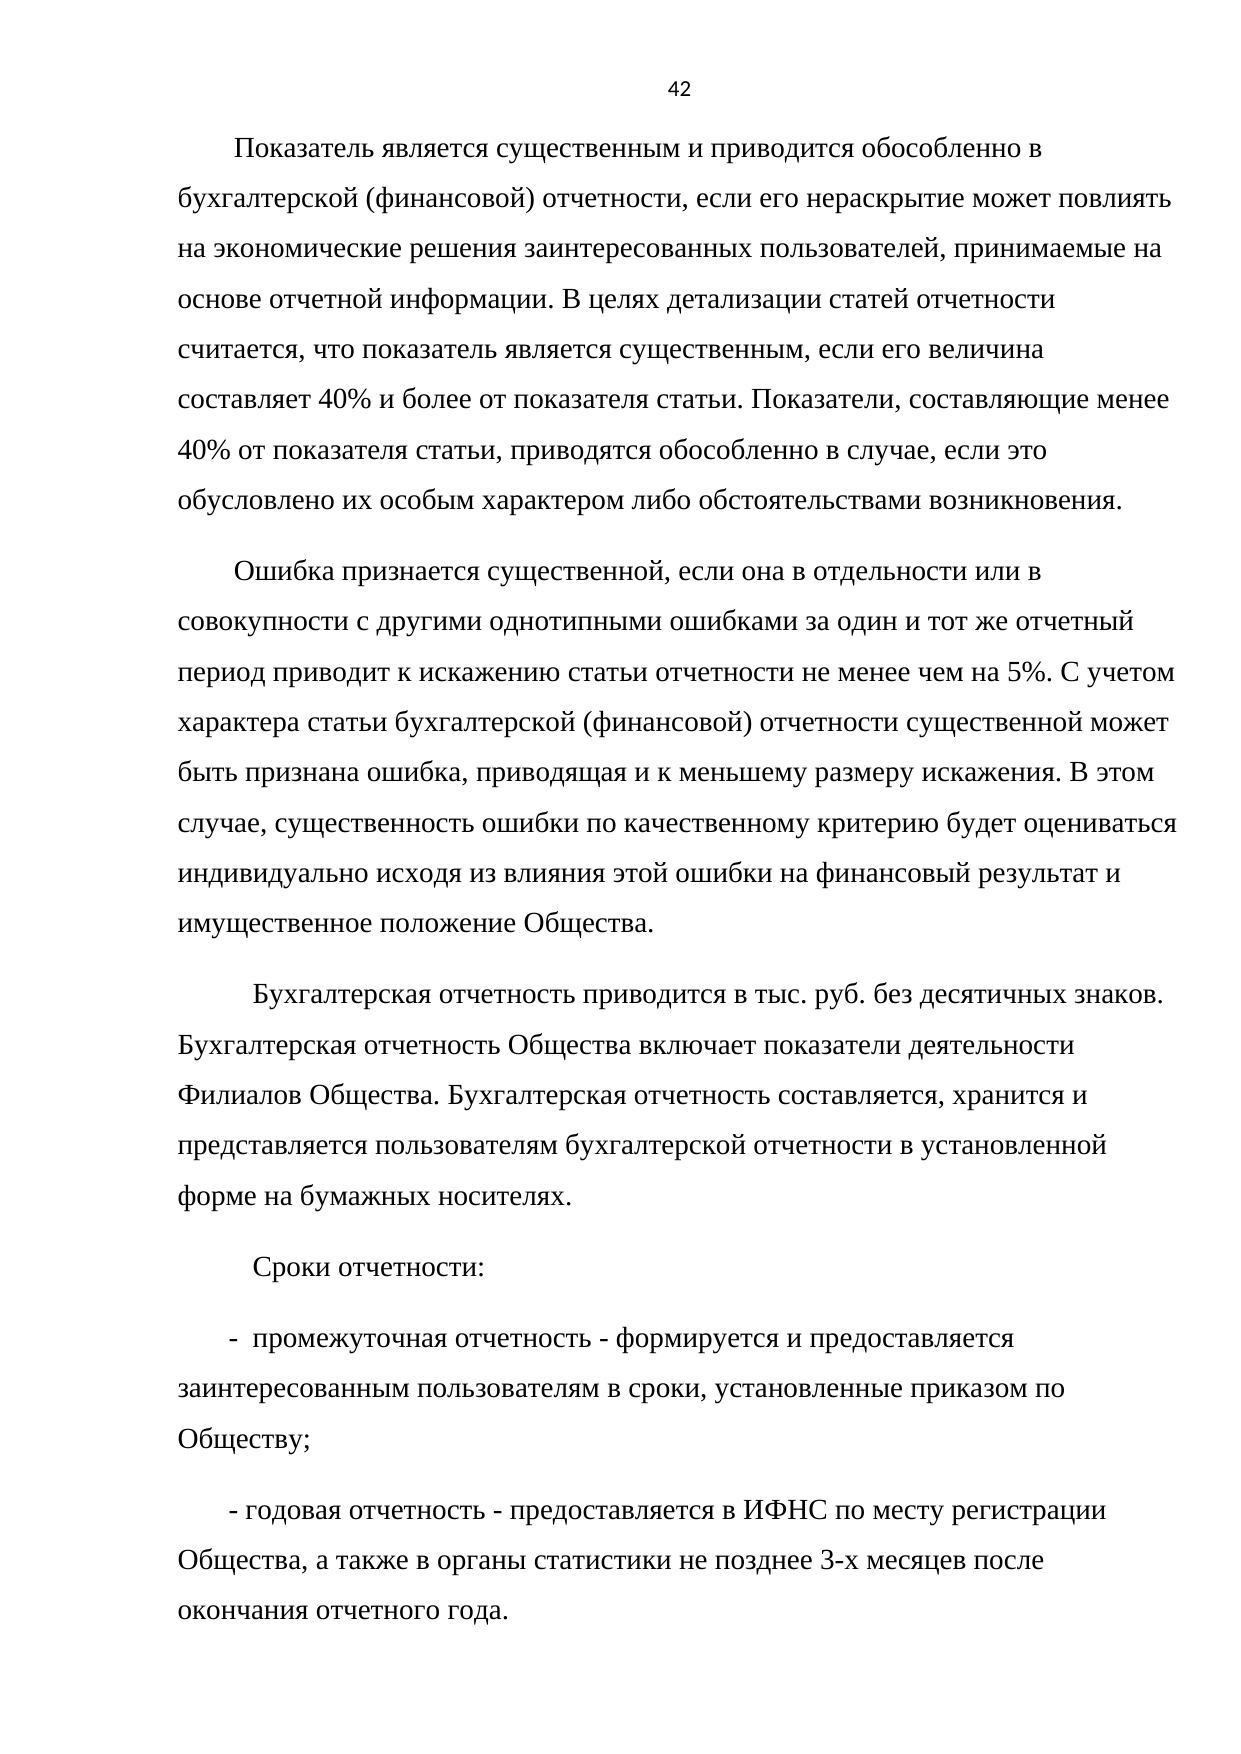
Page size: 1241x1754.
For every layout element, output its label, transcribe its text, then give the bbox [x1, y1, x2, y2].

text Бухгалтерская отчетность приводится в тыс. руб. без десятичных знаков. Бухгалтерская отчетность Общества включает показатели деятельности Филиалов Общества. Бухгалтерская отчетность составляется, хранится и представляется пользователям бухгалтерской отчетности в установленной форме на бумажных носителях. [177, 977, 1181, 1211]
text - промежуточная отчетность - формируется и предоставляется заинтересованным пользователям в сроки, установленные приказом по Обществу; [177, 1320, 1181, 1454]
text - годовая отчетность - предоставляется в ИФНС по месту регистрации Общества, а также в органы статистики не позднее 3-х месяцев после окончания отчетного года. [177, 1492, 1181, 1626]
text Сроки отчетности: [177, 1249, 1181, 1282]
text Показатель является существенным и приводится обособленно в бухгалтерской (финансовой) отчетности, если его нераскрытие может повлиять на экономические решения заинтересованных пользователей, принимаемые на основе отчетной информации. В целях детализации статей отчетности считается, что показатель является существенным, если его величина составляет 40% и более от показателя статьи. Показатели, составляющие менее 40% от показателя статьи, приводятся обособленно в случае, если это обусловлено их особым характером либо обстоятельствами возникновения. [177, 130, 1181, 516]
text Ошибка признается существенной, если она в отдельности или в совокупности с другими однотипными ошибками за один и тот же отчетный период приводит к искажению статьи отчетности не менее чем на 5%. С учетом характера статьи бухгалтерской (финансовой) отчетности существенной может быть признана ошибка, приводящая и к меньшему размеру искажения. В этом случае, существенность ошибки по качественному критерию будет оцениваться индивидуально исходя из влияния этой ошибки на финансовый результат и имущественное положение Общества. [177, 553, 1181, 939]
